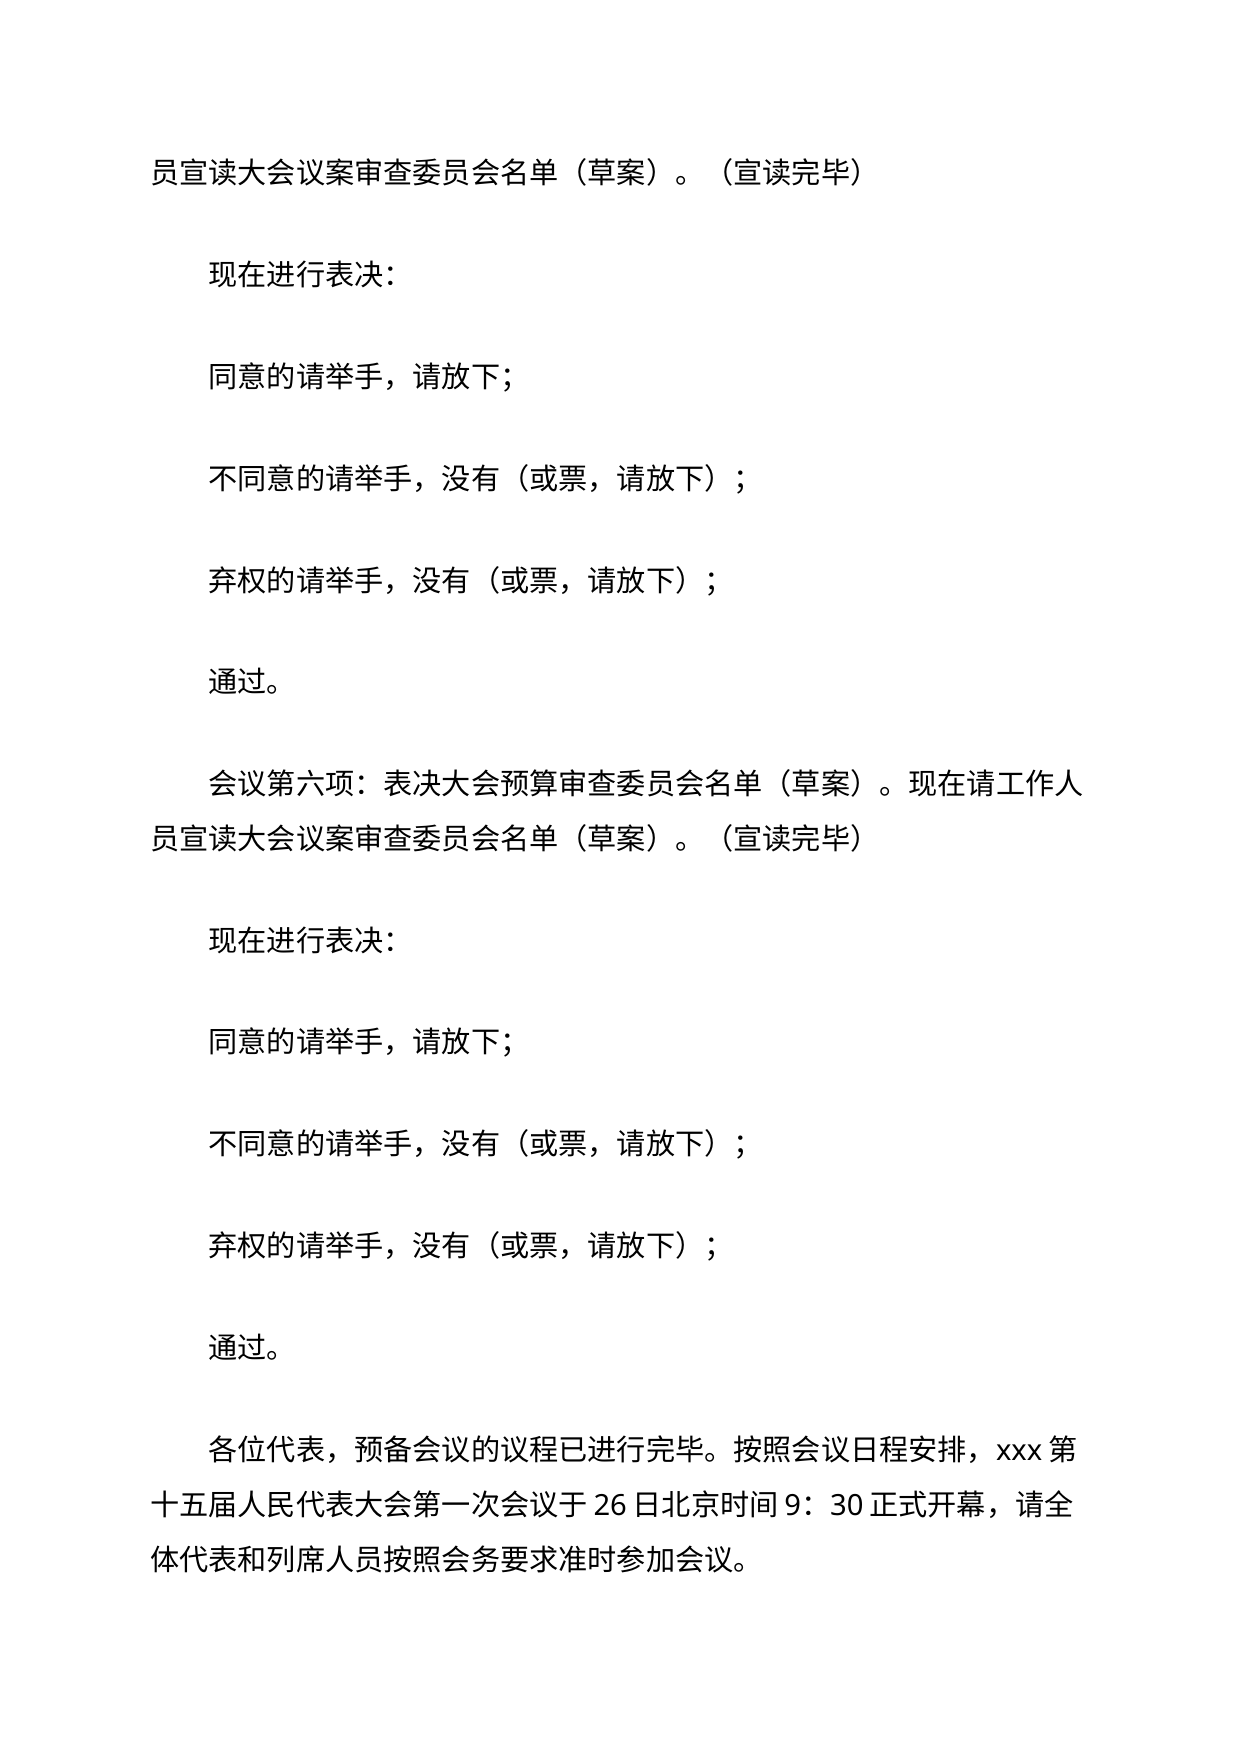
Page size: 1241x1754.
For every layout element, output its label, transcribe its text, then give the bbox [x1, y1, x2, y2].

text 各位代表，预备会议的议程已进行完毕。按照会议日程安排，xxx第十五届人民代表大会第一次会议于26日北京时间9：30正式开幕，请全体代表和列席人员按照会务要求准时参加会议。 [150, 1426, 1090, 1578]
text 现在进行表决： [150, 252, 1090, 294]
text 通过。 [150, 1324, 1090, 1367]
text 现在进行表决： [150, 917, 1090, 959]
text 同意的请举手，请放下； [150, 353, 1090, 396]
text 弃权的请举手，没有（或票，请放下）； [150, 1223, 1090, 1265]
text 通过。 [150, 659, 1090, 701]
text 同意的请举手，请放下； [150, 1019, 1090, 1061]
text 弃权的请举手，没有（或票，请放下）； [150, 557, 1090, 599]
text 不同意的请举手，没有（或票，请放下）； [150, 455, 1090, 498]
text 会议第六项：表决大会预算审查委员会名单（草案）。现在请工作人员宣读大会议案审查委员会名单（草案）。（宣读完毕） [150, 761, 1090, 858]
text 不同意的请举手，没有（或票，请放下）； [150, 1121, 1090, 1163]
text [150, 150, 1090, 192]
